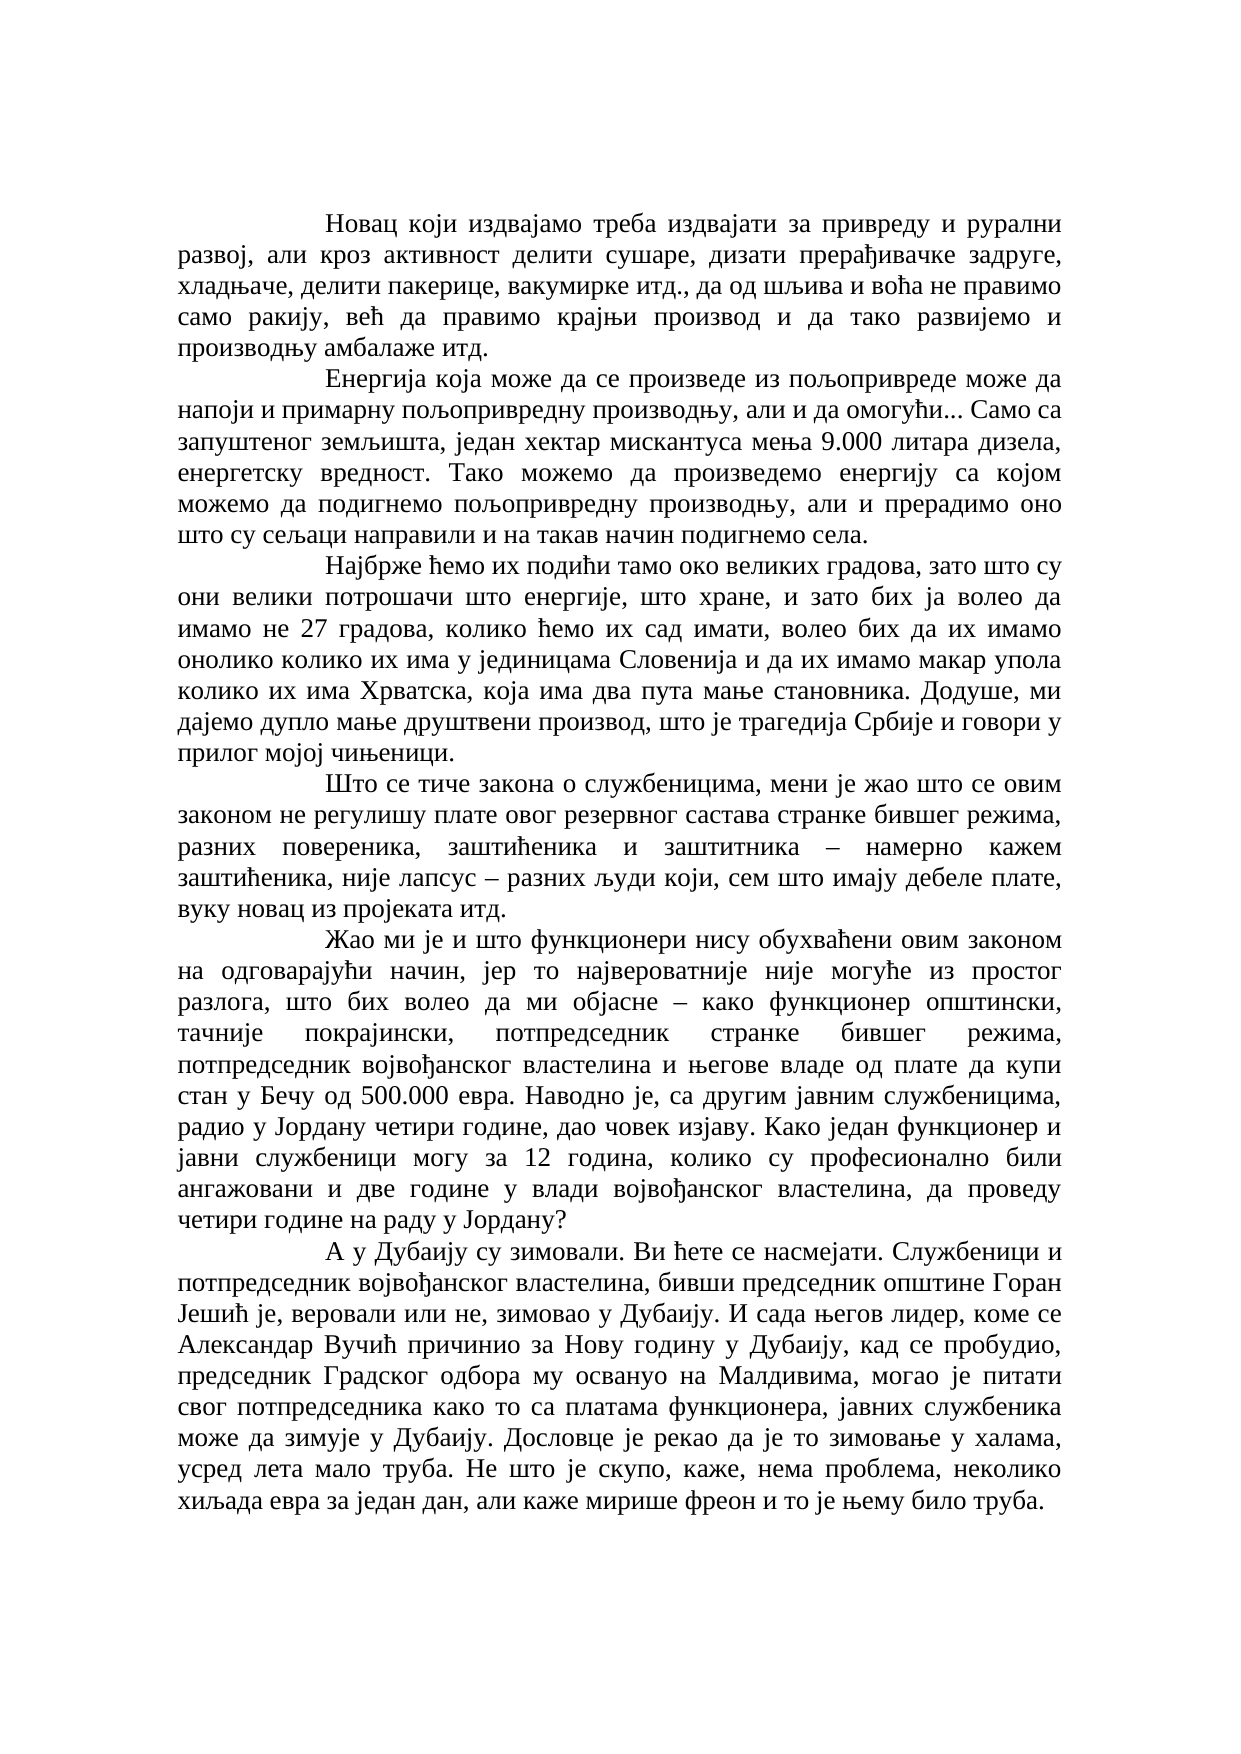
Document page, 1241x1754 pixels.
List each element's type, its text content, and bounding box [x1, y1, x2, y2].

text А у Дубаију су зимовали. Ви ћете се насмејати. Службеници и потпредседник војвођанског властелина, бивши председник општине Горан Јешић је, веровали или не, зимовао у Дубаију. И сада његов лидер, коме се Александар Вучић причинио за Нову годину у Дубаију, кад се пробудио, председник Градског одбора му освануо на Малдивима, могао је питати свог потпредседника како то са платама функционера, јавних службеника може да зимује у Дубаију. Дословце је рекао да је то зимовање у халама, усред лета мало труба. Не што је скупо, каже, нема проблема, неколико хиљада евра за један дан, али каже мирише фреон и то је њему било труба. [177, 1234, 1063, 1515]
text Жао ми је и што функционери нису обухваћени овим законом на одговарајући начин, јер то највероватније није могуће из простог разлога, што бих волео да ми објасне – како функционер општински, тачније покрајински, потпредседник странке бившег режима, потпредседник војвођанског властелина и његове владе од плате да купи стан у Бечу од 500.000 евра. Наводно је, са другим јавним службеницима, радио у Јордану четири године, дао човек изјаву. Како један функционер и јавни службеници могу за 12 година, колико су професионално били ангажовани и две године у влади војвођанског властелина, да проведу четири године на раду у Јордану? [177, 923, 1063, 1234]
text Новац који издвајамо треба издвајати за привреду и рурални развој, али кроз активност делити сушаре, дизати прерађивачке задруге, хладњаче, делити пакерице, вакумирке итд., да од шљива и воћа не правимо само ракију, већ да правимо крајњи производ и да тако развијемо и производњу амбалаже итд. [177, 207, 1063, 362]
text Што се тиче закона о службеницима, мени је жао што се овим законом не регулишу плате овог резервног састава странке бившег режима, разних повереника, заштићеника и заштитника – намерно кажем заштићеника, није лапсус – разних људи који, сем што имају дебеле плате, вуку новац из пројеката итд. [177, 767, 1063, 923]
text Најбрже ћемо их подићи тамо око великих градова, зато што су они велики потрошачи што енергије, што хране, и зато бих ја волео да имамо не 27 градова, колико ћемо их сад имати, волео бих да их имамо онолико колико их има у јединицама Словенија и да их имамо макар упола колико их има Хрватска, која има два пута мање становника. Додуше, ми дајемо дупло мање друштвени производ, што је трагедија Србије и говори у прилог мојој чињеници. [177, 549, 1063, 767]
text Енергија која може да се произведе из пољопривреде може да напоји и примарну пољопривредну производњу, али и да омогући... Само са запуштеног земљишта, један хектар мискантуса мења 9.000 литара дизела, енергетску вредност. Тако можемо да произведемо енергију са којом можемо да подигнемо пољопривредну производњу, али и прерадимо оно што су сељаци направили и на такав начин подигнемо села. [177, 362, 1063, 549]
